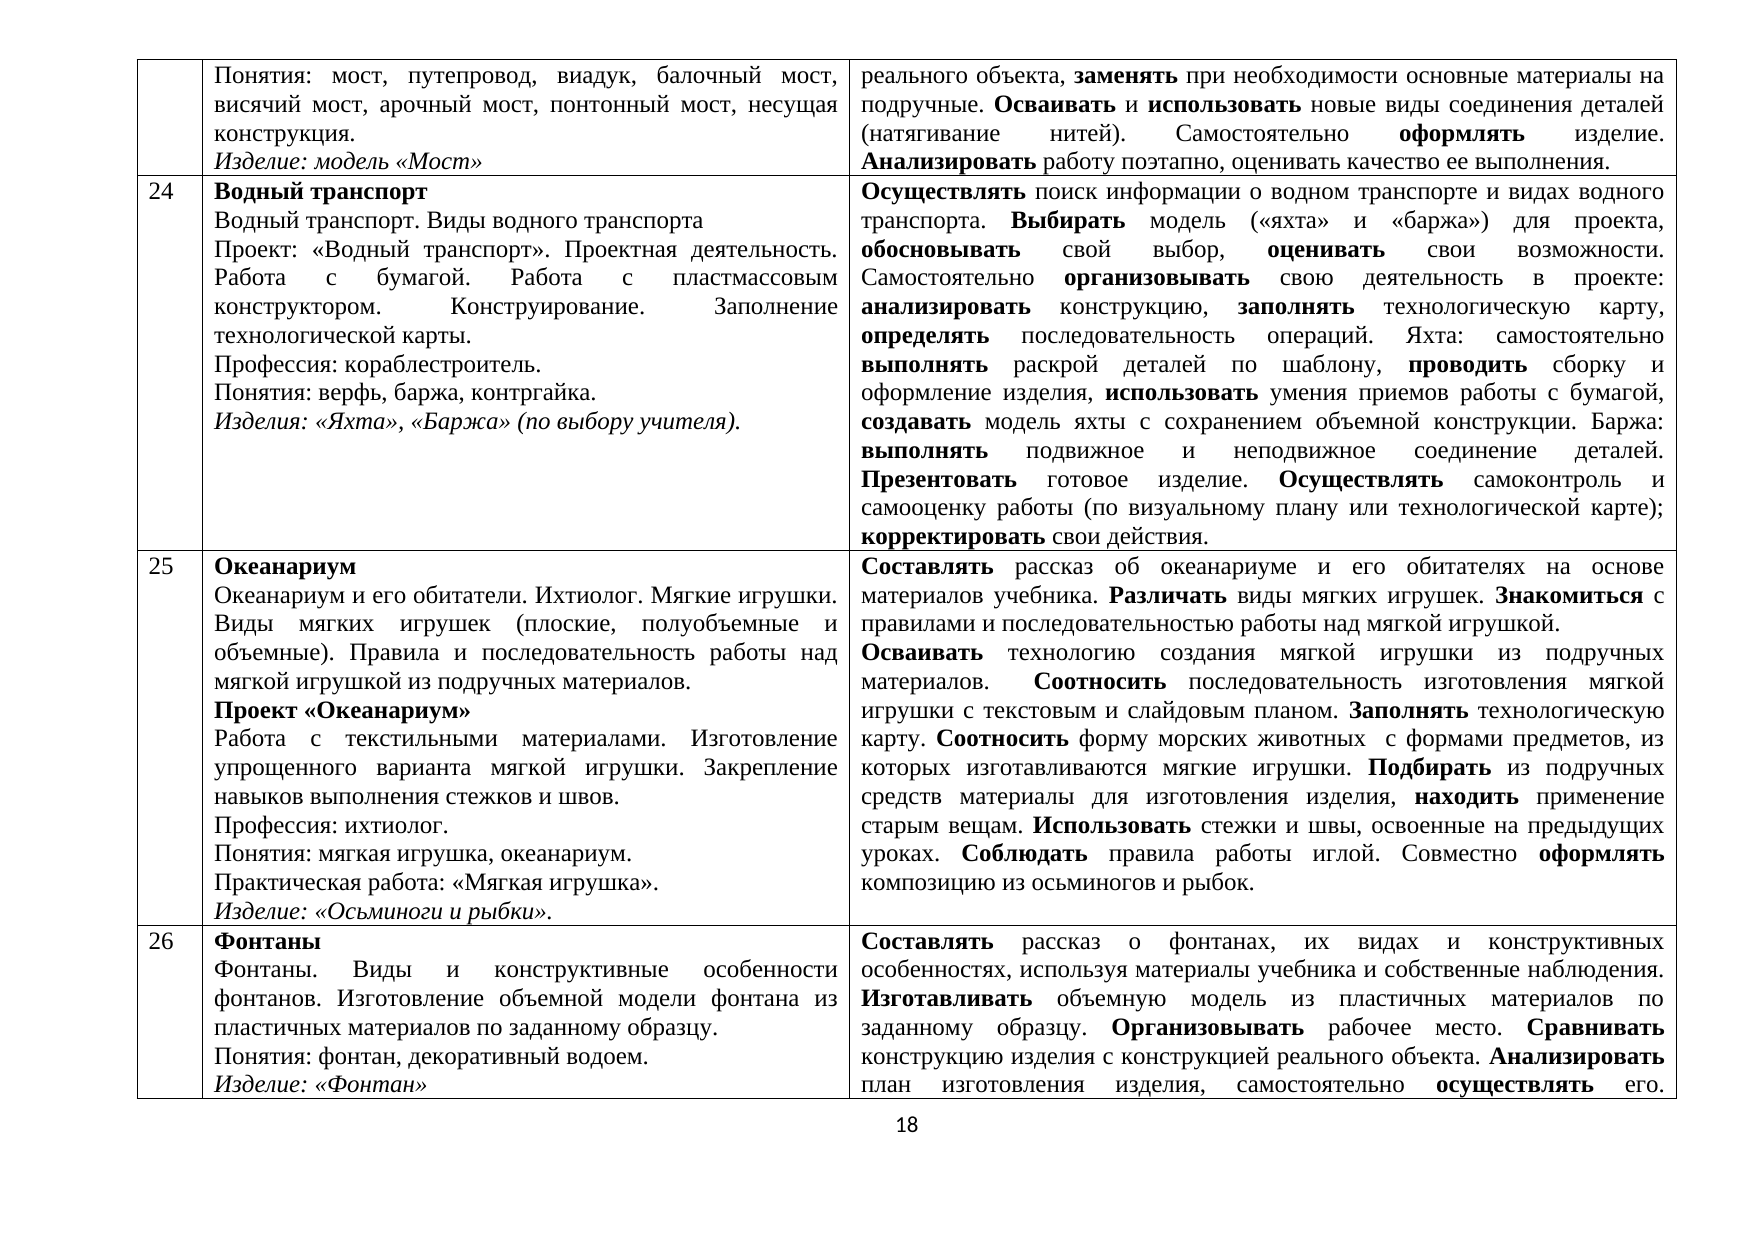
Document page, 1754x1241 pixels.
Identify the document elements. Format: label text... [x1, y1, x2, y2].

table_cell Составлять рассказ об океанариуме и его обитателях на основе материалов учебника. Различать виды мягких игрушек. Знакомиться с правилами и последовательностью работы над мягкой игрушкой. Осваивать технологию создания мягкой игрушки из подручных материалов. Соотносить последовательность изготовления мягкой игрушки с текстовым и слайдовым планом. Заполнять технологическую карту. Соотносить форму морских животных с формами предметов, из которых изготавливаются мягкие игрушки. Подбирать из подручных средств материалы для изготовления изделия, находить применение старым вещам. Использовать стежки и швы, освоенные на предыдущих уроках. Соблюдать правила работы иглой. Совместно оформлять композицию из осьминогов и рыбок. [850, 551, 1676, 925]
table_cell 23 [138, 60, 202, 175]
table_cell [203, 60, 849, 175]
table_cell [203, 926, 849, 1098]
table_cell Осуществлять поиск информации о водном транспорте и видах водного транспорта. Выбирать модель («яхта» и «баржа») для проекта, обосновывать свой выбор, оценивать свои возможности. Самостоятельно организовывать свою деятельность в проекте: анализировать конструкцию, заполнять технологическую карту, определять последовательность операций. Яхта: самостоятельно выполнять раскрой деталей по шаблону, проводить сборку и оформление изделия, использовать умения приемов работы с бумагой, создавать модель яхты с сохранением объемной конструкции. Баржа: выполнять подвижное и неподвижное соединение деталей. Презентовать готовое изделие. Осуществлять самоконтроль и самооценку работы (по визуальному плану или технологической карте); корректировать свои действия. [850, 176, 1676, 550]
table_cell Океанариум Океанариум и его обитатели. Ихтиолог. Мягкие игрушки. Виды мягких игрушек (плоские, полуобъемные и объемные). Правила и последовательность работы над мягкой игрушкой из подручных материалов. Проект «Океанариум» Работа с текстильными материалами. Изготовление упрощенного варианта мягкой игрушки. Закрепление навыков выполнения стежков и швов. Профессия: ихтиолог. Понятия: мягкая игрушка, океанариум. Практическая работа: «Мягкая игрушка». Изделие: «Осьминоги и рыбки». [203, 551, 849, 925]
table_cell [850, 60, 1676, 175]
table_cell 24 [138, 176, 202, 550]
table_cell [850, 926, 1676, 1098]
table_cell 25 [138, 551, 202, 925]
table_cell 26 [138, 926, 202, 1098]
table_cell Водный транспорт Водный транспорт. Виды водного транспорта Проект: «Водный транспорт». Проектная деятельность. Работа с бумагой. Работа с пластмассовым конструктором. Конструирование. Заполнение технологической карты. Профессия: кораблестроитель. Понятия: верфь, баржа, контргайка. Изделия: «Яхта», «Баржа» (по выбору учителя). [203, 176, 849, 550]
